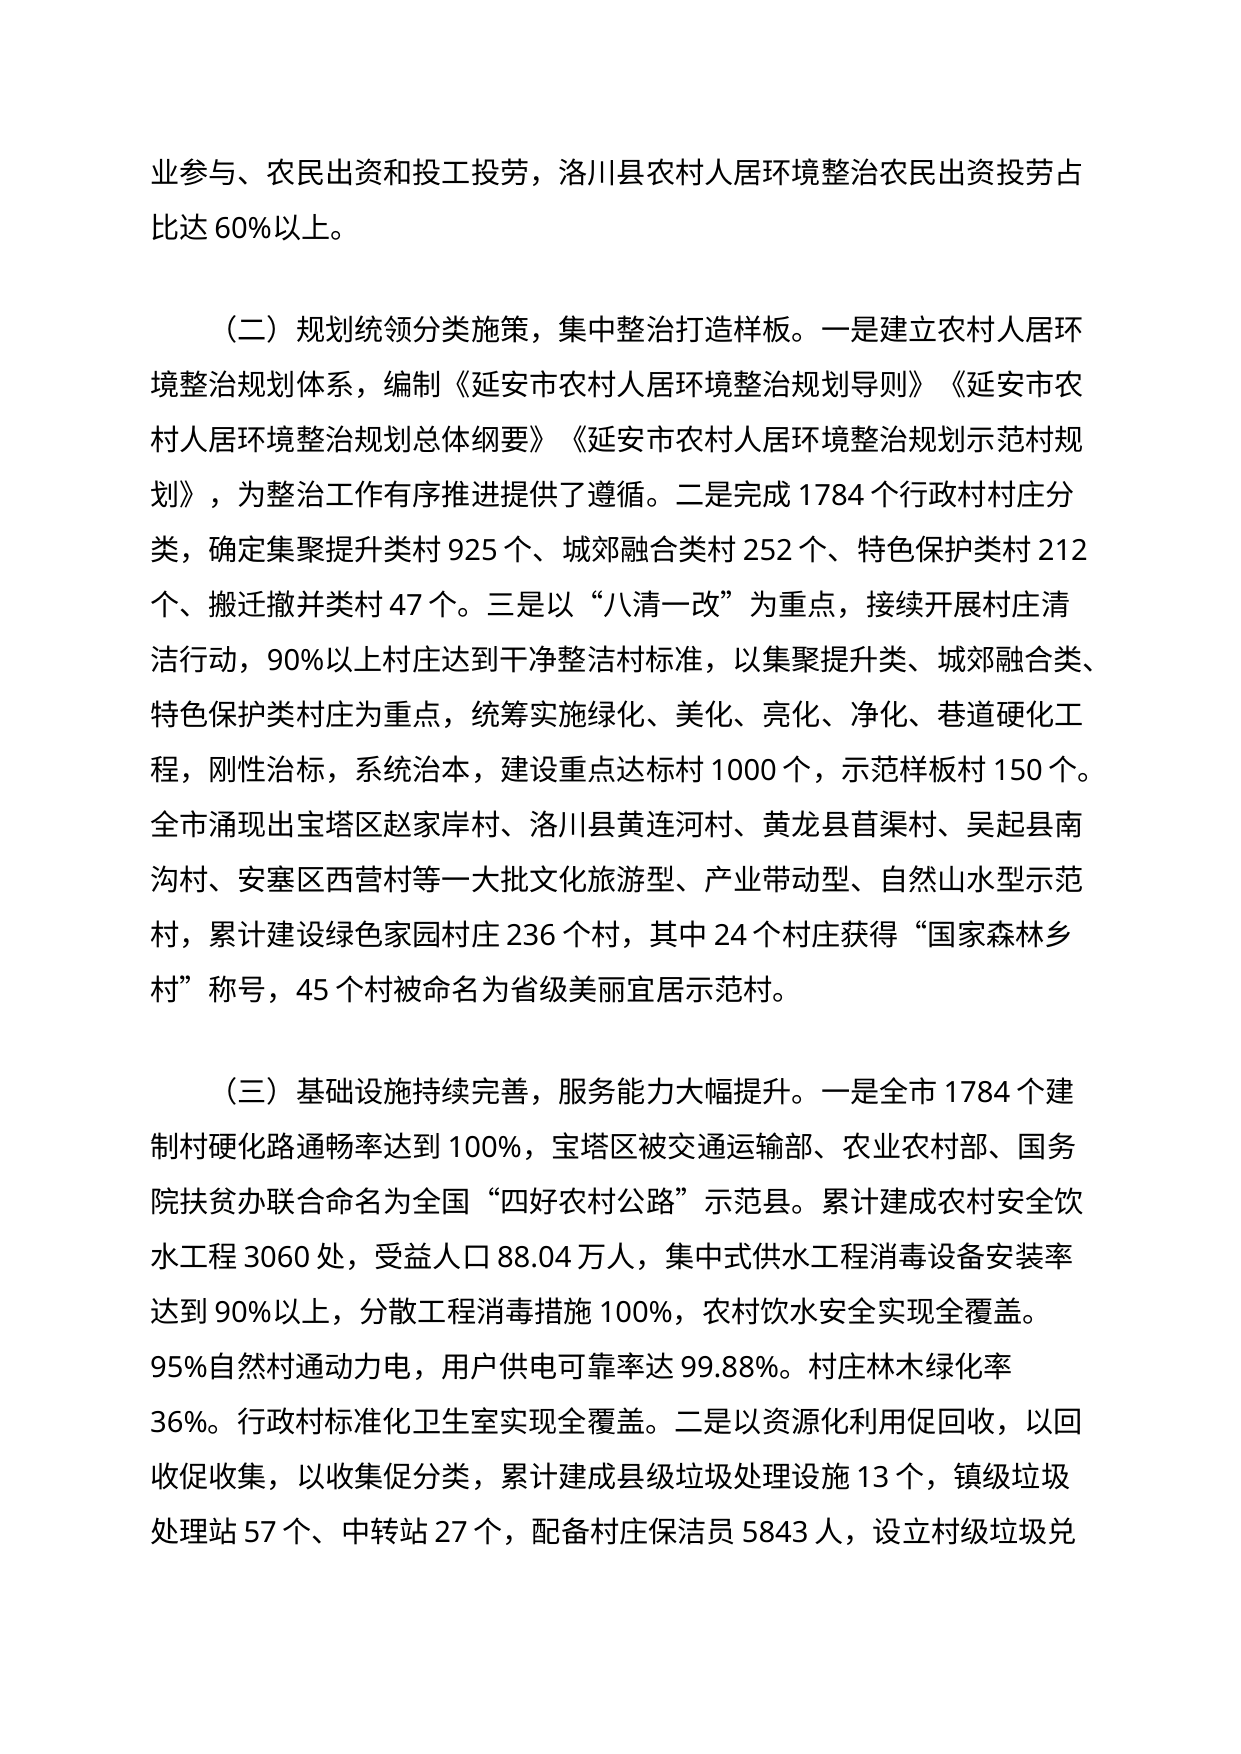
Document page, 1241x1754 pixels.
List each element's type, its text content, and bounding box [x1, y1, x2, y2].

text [150, 150, 1090, 247]
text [150, 1068, 1090, 1551]
text （二）规划统领分类施策，集中整治打造样板。一是建立农村人居环境整治规划体系，编制《延安市农村人居环境整治规划导则》《延安市农村人居环境整治规划总体纲要》《延安市农村人居环境整治规划示范村规划》，为整治工作有序推进提供了遵循。二是完成1784个行政村村庄分类，确定集聚提升类村925个、城郊融合类村252个、特色保护类村212个、搬迁撤并类村47个。三是以“八清一改”为重点，接续开展村庄清洁行动，90%以上村庄达到干净整洁村标准，以集聚提升类、城郊融合类、特色保护类村庄为重点，统筹实施绿化、美化、亮化、净化、巷道硬化工程，刚性治标，系统治本，建设重点达标村1000个，示范样板村150个。全市涌现出宝塔区赵家岸村、洛川县黄连河村、黄龙县苜渠村、吴起县南沟村、安塞区西营村等一大批文化旅游型、产业带动型、自然山水型示范村，累计建设绿色家园村庄236个村，其中24个村庄获得“国家森林乡村”称号，45个村被命名为省级美丽宜居示范村。 [150, 307, 1090, 1009]
